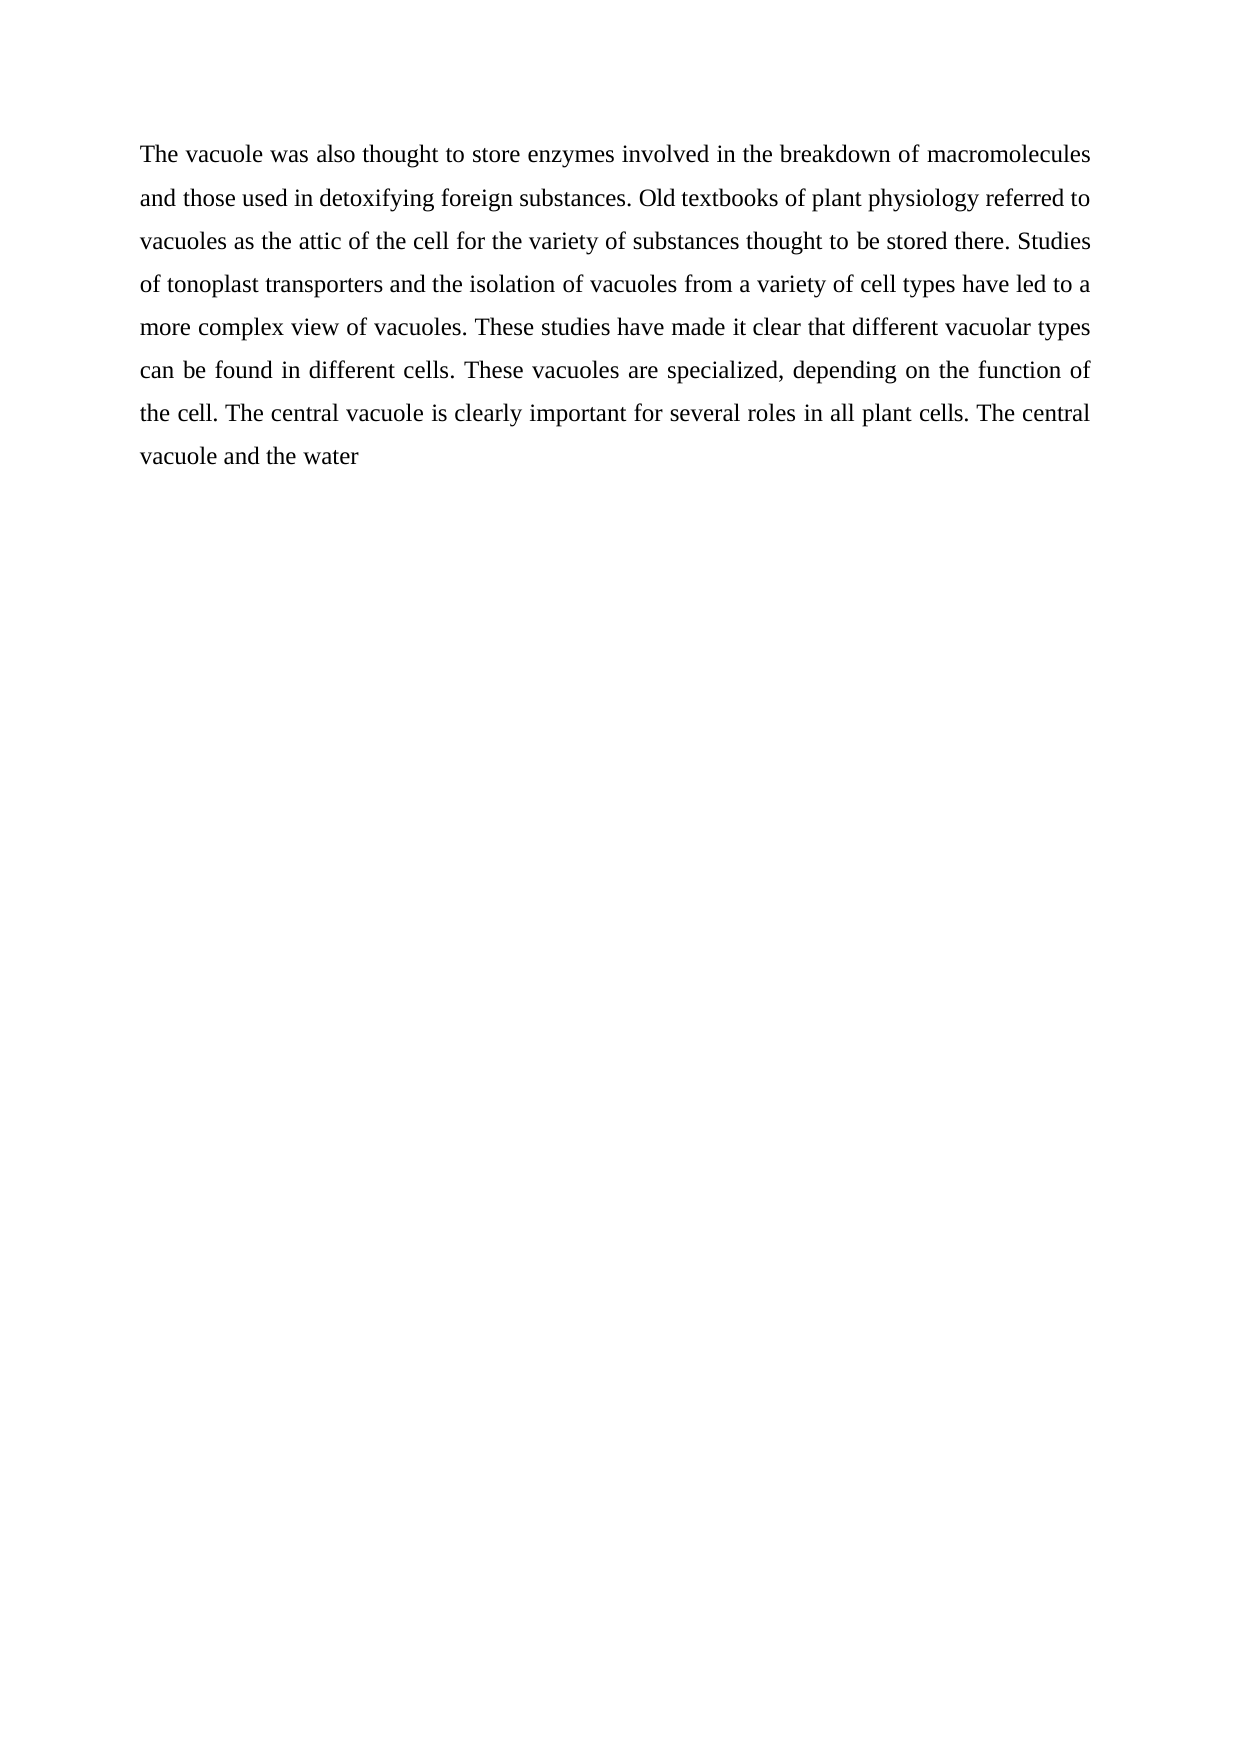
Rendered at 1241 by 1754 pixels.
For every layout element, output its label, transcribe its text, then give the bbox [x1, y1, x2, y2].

text The vacuole was also thought to store enzymes involved in the breakdown of macromolecules and those used in detoxifying foreign substances. Old textbooks of plant physiology referred to vacuoles as the attic of the cell for the variety of substances thought to be stored there. Studies of tonoplast transporters and the isolation of vacuoles from a variety of cell types have led to a more complex view of vacuoles. These studies have made it clear that different vacuolar types can be found in different cells. These vacuoles are specialized, depending on the function of the cell. The central vacuole is clearly important for several roles in all plant cells. The central vacuole and the water [139, 139, 1091, 470]
